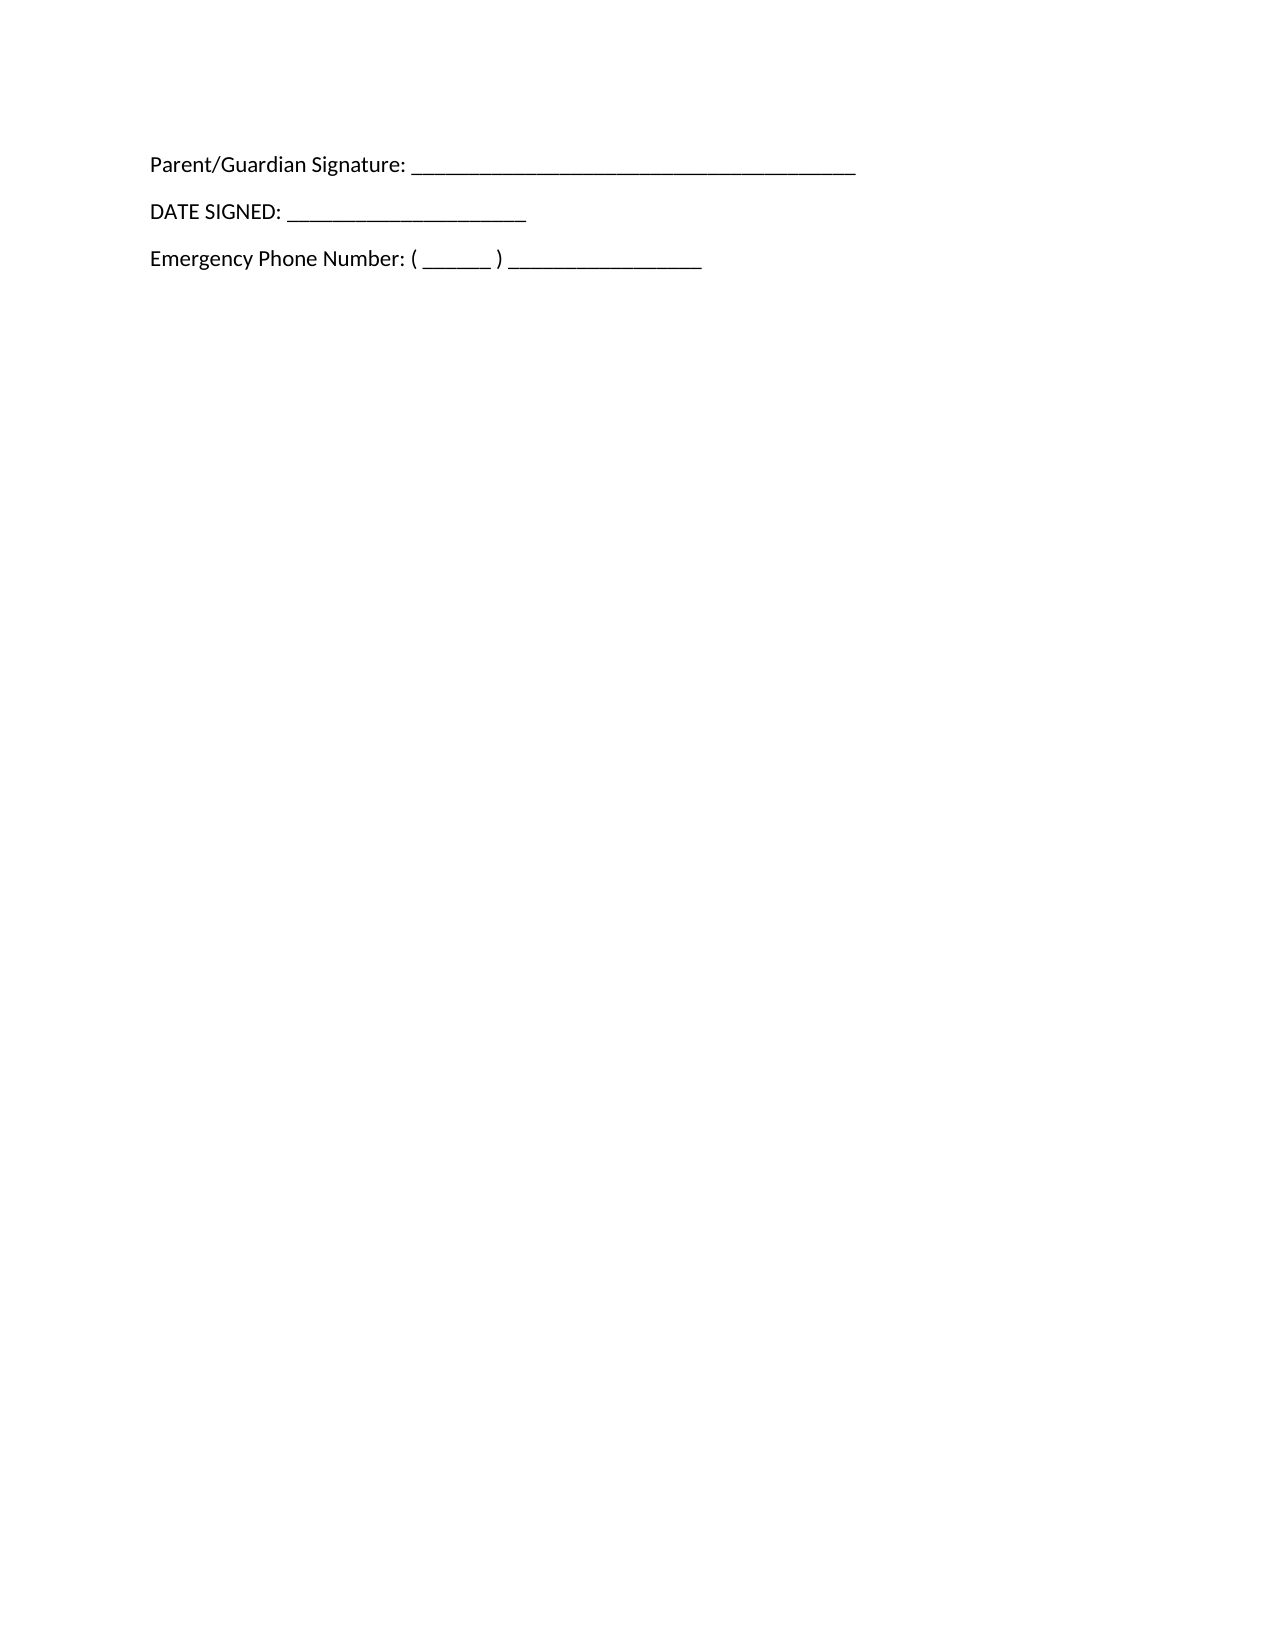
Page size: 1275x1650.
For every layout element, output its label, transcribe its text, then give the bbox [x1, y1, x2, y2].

text Parent/Guardian Signature: _______________________________________ [150, 150, 1125, 178]
text Emergency Phone Number: ( ______ ) _________________ [150, 244, 1125, 272]
text DATE SIGNED: _____________________ [150, 197, 1125, 225]
